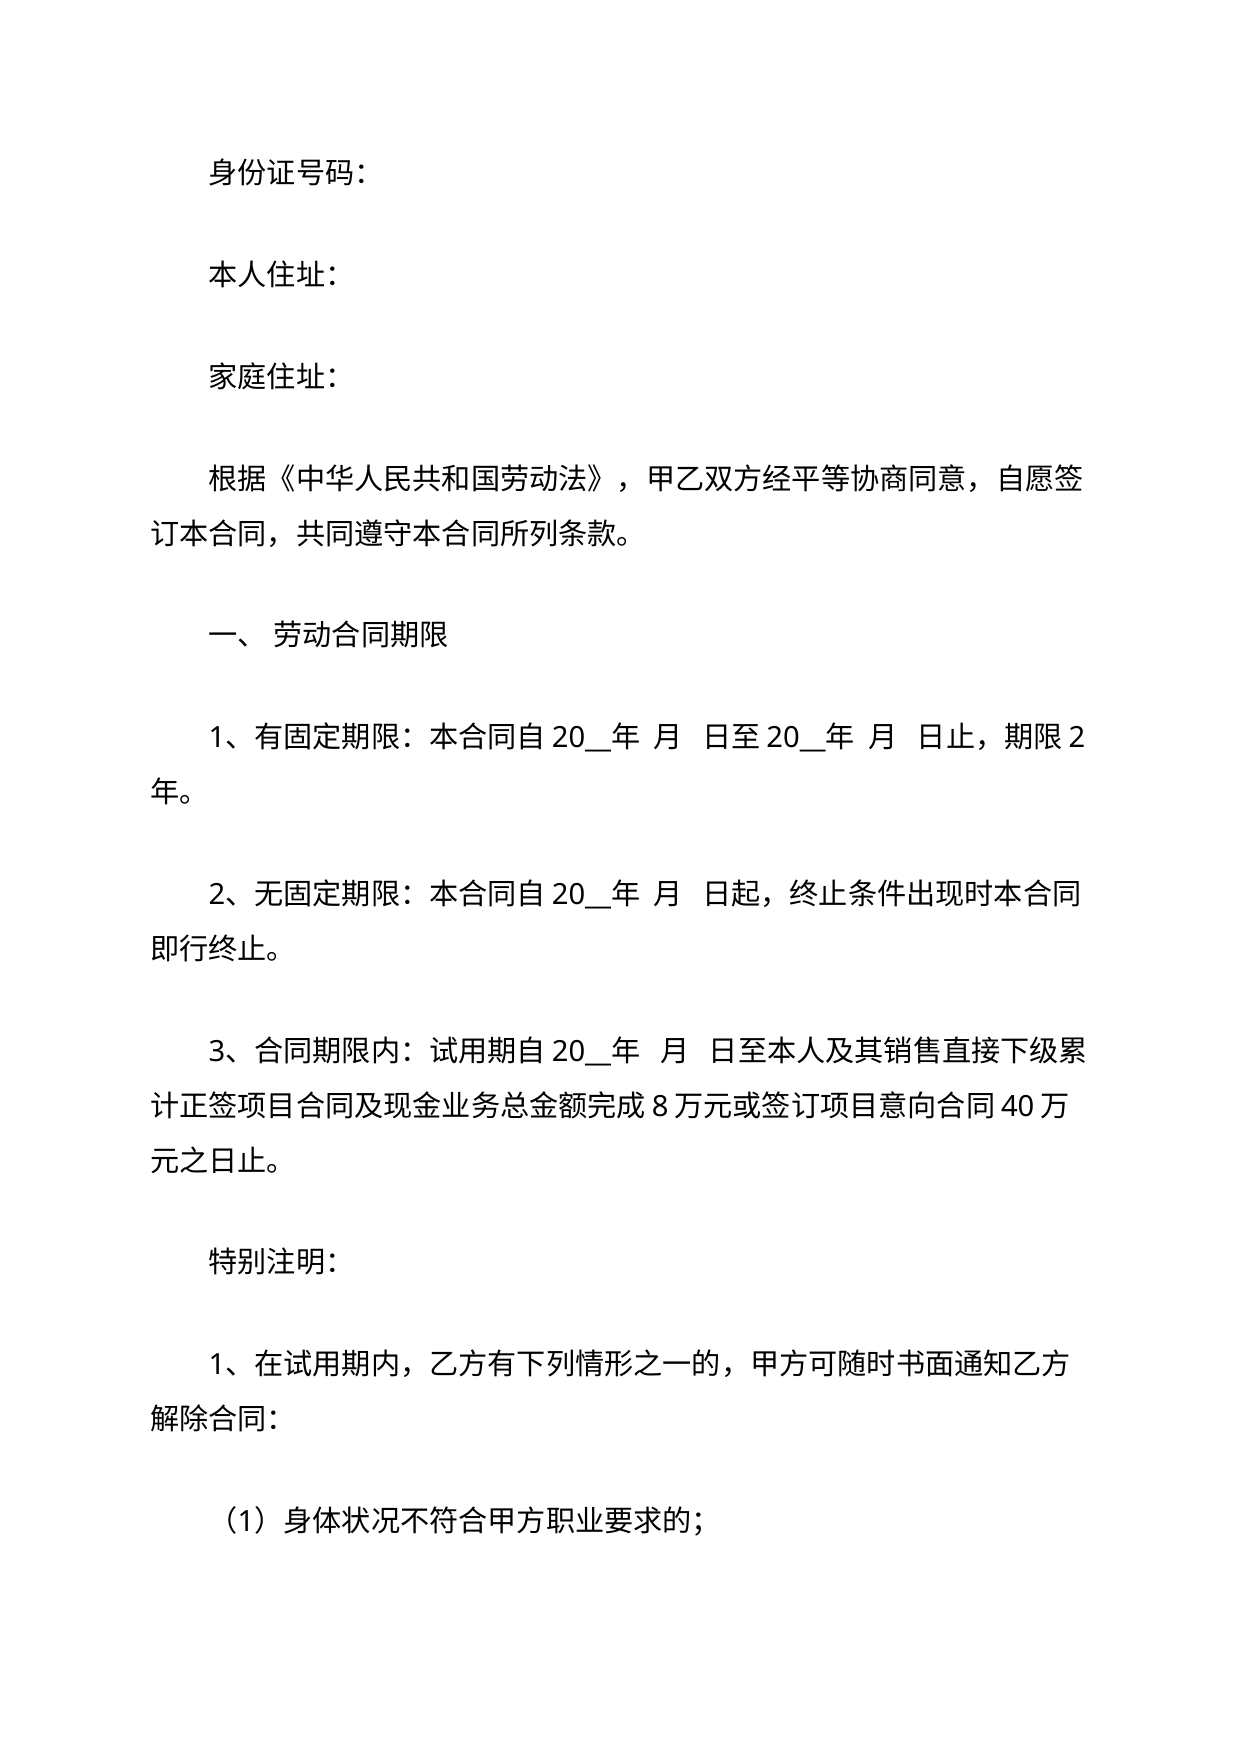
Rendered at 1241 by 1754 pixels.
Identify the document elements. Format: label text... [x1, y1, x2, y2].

text 本人住址： [150, 252, 1090, 294]
text 3、合同期限内：试用期自20__年 月 日至本人及其销售直接下级累计正签项目合同及现金业务总金额完成8万元或签订项目意向合同40万元之日止。 [150, 1027, 1090, 1179]
text 根据《中华人民共和国劳动法》，甲乙双方经平等协商同意，自愿签订本合同，共同遵守本合同所列条款。 [150, 455, 1090, 552]
text 1、在试用期内，乙方有下列情形之一的，甲方可随时书面通知乙方解除合同： [150, 1341, 1090, 1438]
text 特别注明： [150, 1239, 1090, 1281]
text 家庭住址： [150, 353, 1090, 396]
text （1）身体状况不符合甲方职业要求的； [150, 1498, 1090, 1540]
text 2、无固定期限：本合同自20__年 月 日起，终止条件出现时本合同即行终止。 [150, 871, 1090, 968]
text 1、有固定期限：本合同自20__年 月 日至20__年 月 日止，期限2年。 [150, 714, 1090, 811]
text 身份证号码： [150, 150, 1090, 192]
text 一、 劳动合同期限 [150, 612, 1090, 654]
